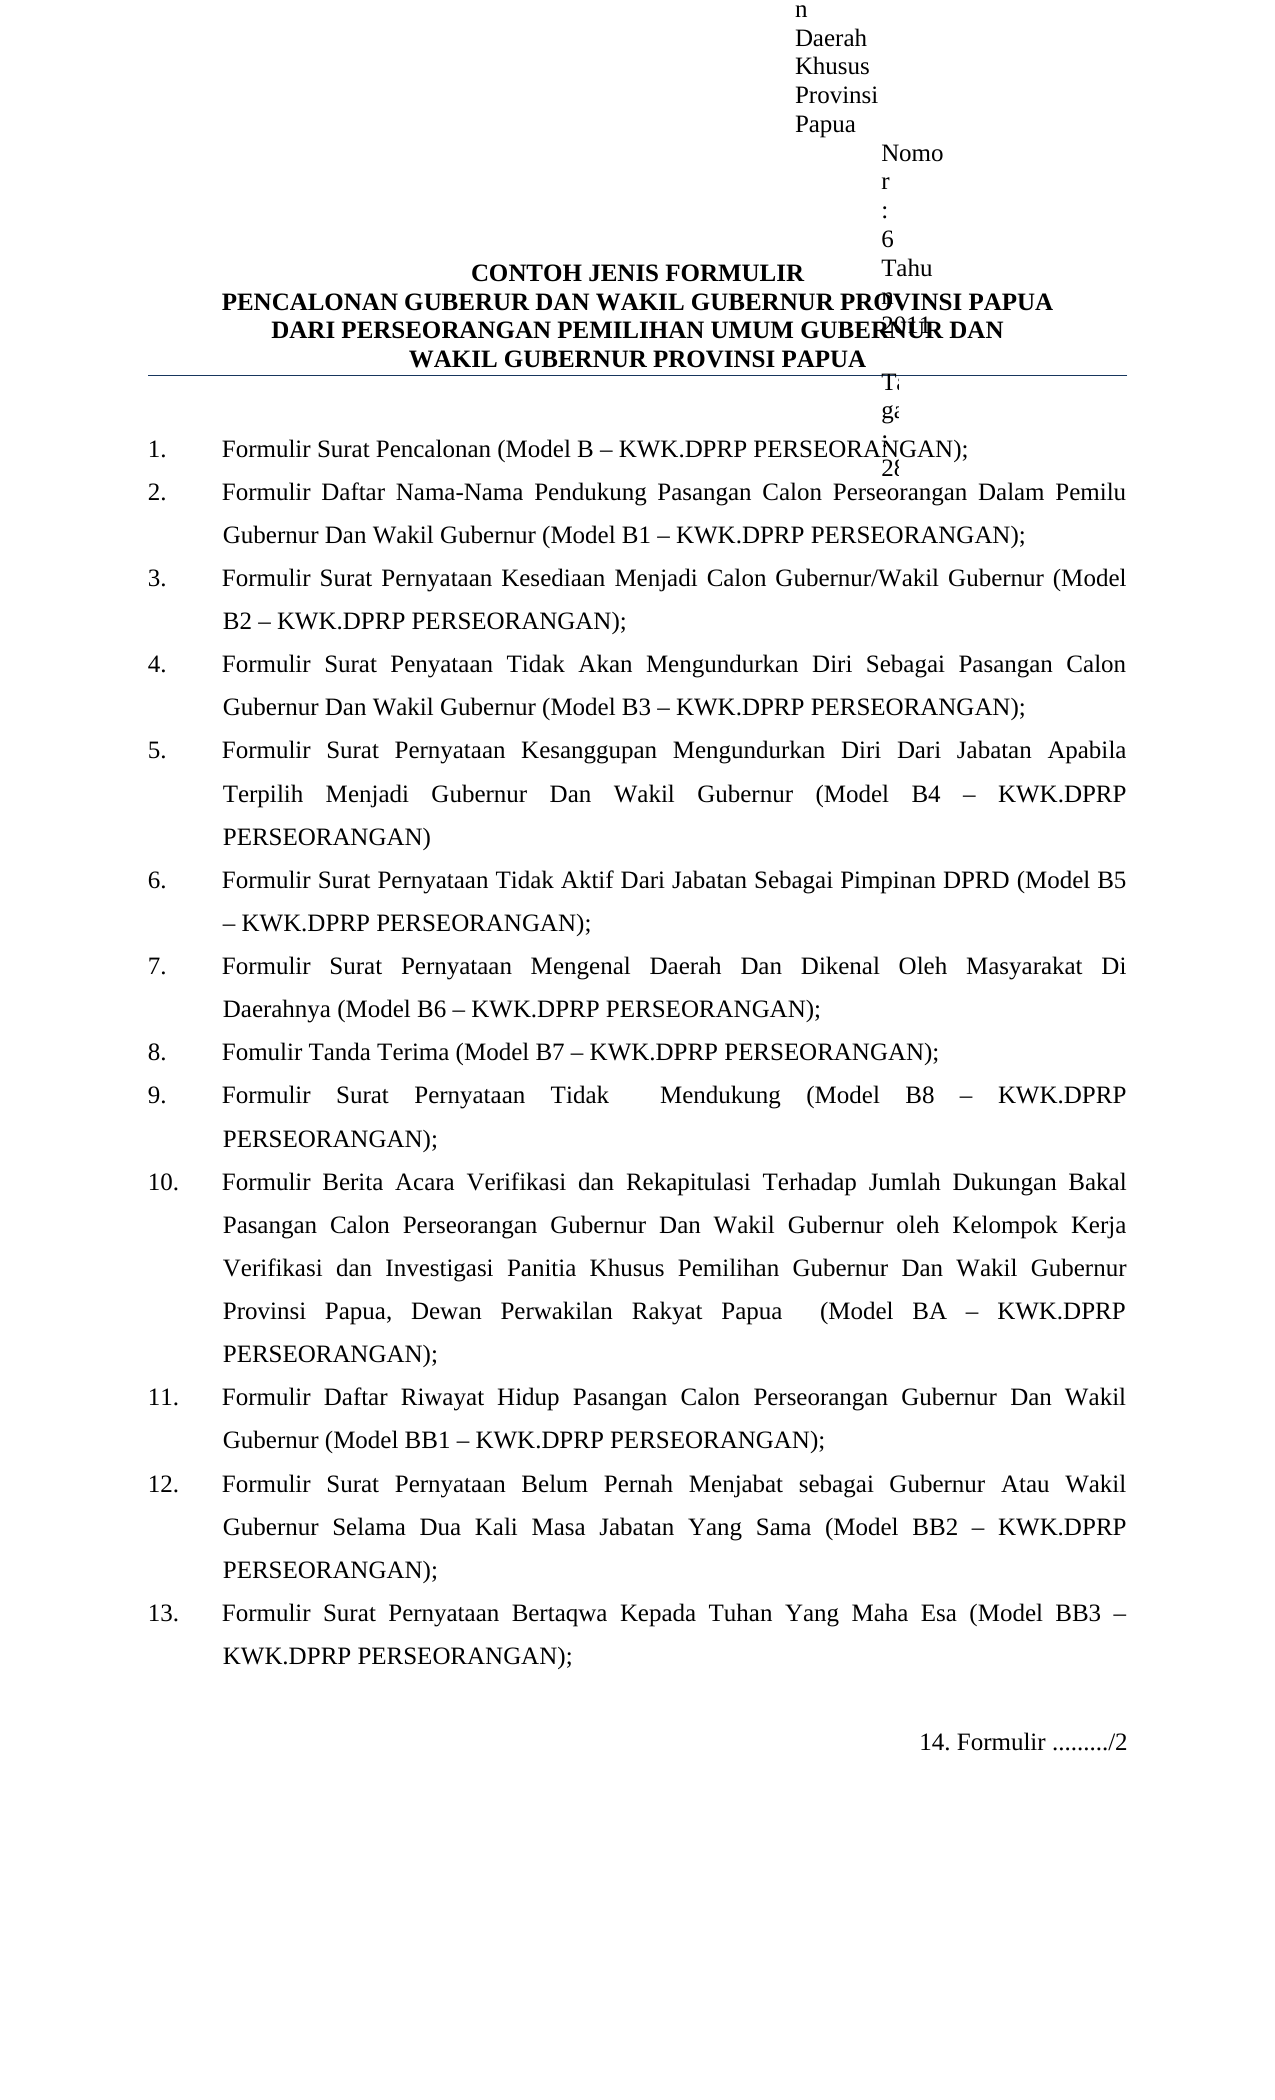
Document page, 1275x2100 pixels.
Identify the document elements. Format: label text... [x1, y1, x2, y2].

list Formulir Berita Acara Verifikasi dan Rekapitulasi Terhadap Jumlah Dukungan Bakal Pasangan Calon Perseorangan Gubernur Dan Wakil Gubernur oleh Kelompok Kerja Verifikasi dan Investigasi Panitia Khusus Pemilihan Gubernur Dan Wakil Gubernur Provinsi Papua, Dewan Perwakilan Rakyat Papua (Model BA – KWK.DPRP PERSEORANGAN); [148, 1167, 1127, 1368]
text DARI PERSEORANGAN PEMILIHAN UMUM GUBERNUR DAN [148, 316, 1127, 344]
list Formulir Surat Penyataan Tidak Akan Mengundurkan Diri Sebagai Pasangan Calon Gubernur Dan Wakil Gubernur (Model B3 – KWK.DPRP PERSEORANGAN); [148, 649, 1127, 721]
list Formulir Surat Pernyataan Kesediaan Menjadi Calon Gubernur/Wakil Gubernur (Model B2 – KWK.DPRP PERSEORANGAN); [148, 563, 1127, 635]
text WAKIL GUBERNUR PROVINSI PAPUA [148, 344, 1127, 375]
list Formulir Surat Pernyataan Tidak Mendukung (Model B8 – KWK.DPRP PERSEORANGAN); [148, 1081, 1127, 1152]
list Formulir Daftar Riwayat Hidup Pasangan Calon Perseorangan Gubernur Dan Wakil Gubernur (Model BB1 – KWK.DPRP PERSEORANGAN); [148, 1382, 1127, 1454]
list Formulir Surat Pernyataan Belum Pernah Menjabat sebagai Gubernur Atau Wakil Gubernur Selama Dua Kali Masa Jabatan Yang Sama (Model BB2 – KWK.DPRP PERSEORANGAN); [148, 1469, 1127, 1584]
list Formulir Daftar Nama-Nama Pendukung Pasangan Calon Perseorangan Dalam Pemilu Gubernur Dan Wakil Gubernur (Model B1 – KWK.DPRP PERSEORANGAN); [148, 477, 1127, 549]
list Formulir Surat Pernyataan Bertaqwa Kepada Tuhan Yang Maha Esa (Model BB3 – KWK.DPRP PERSEORANGAN); [148, 1598, 1127, 1670]
list Formulir Surat Pencalonan (Model B – KWK.DPRP PERSEORANGAN); [148, 434, 1127, 462]
text PENCALONAN GUBERUR DAN WAKIL GUBERNUR PROVINSI PAPUA [148, 287, 1127, 316]
list Formulir Surat Pernyataan Kesanggupan Mengundurkan Diri Dari Jabatan Apabila Terpilih Menjadi Gubernur Dan Wakil Gubernur (Model B4 – KWK.DPRP PERSEORANGAN) [148, 736, 1127, 851]
list Formulir Surat Pernyataan Tidak Aktif Dari Jabatan Sebagai Pimpinan DPRD (Model B5 – KWK.DPRP PERSEORANGAN); [148, 865, 1127, 937]
text 14. Formulir ........./2 [148, 1727, 1127, 1756]
list Formulir Surat Pernyataan Mengenal Daerah Dan Dikenal Oleh Masyarakat Di Daerahnya (Model B6 – KWK.DPRP PERSEORANGAN); [148, 951, 1127, 1023]
text CONTOH JENIS FORMULIR [148, 258, 1127, 287]
list Fomulir Tanda Terima (Model B7 – KWK.DPRP PERSEORANGAN); [148, 1037, 1127, 1066]
